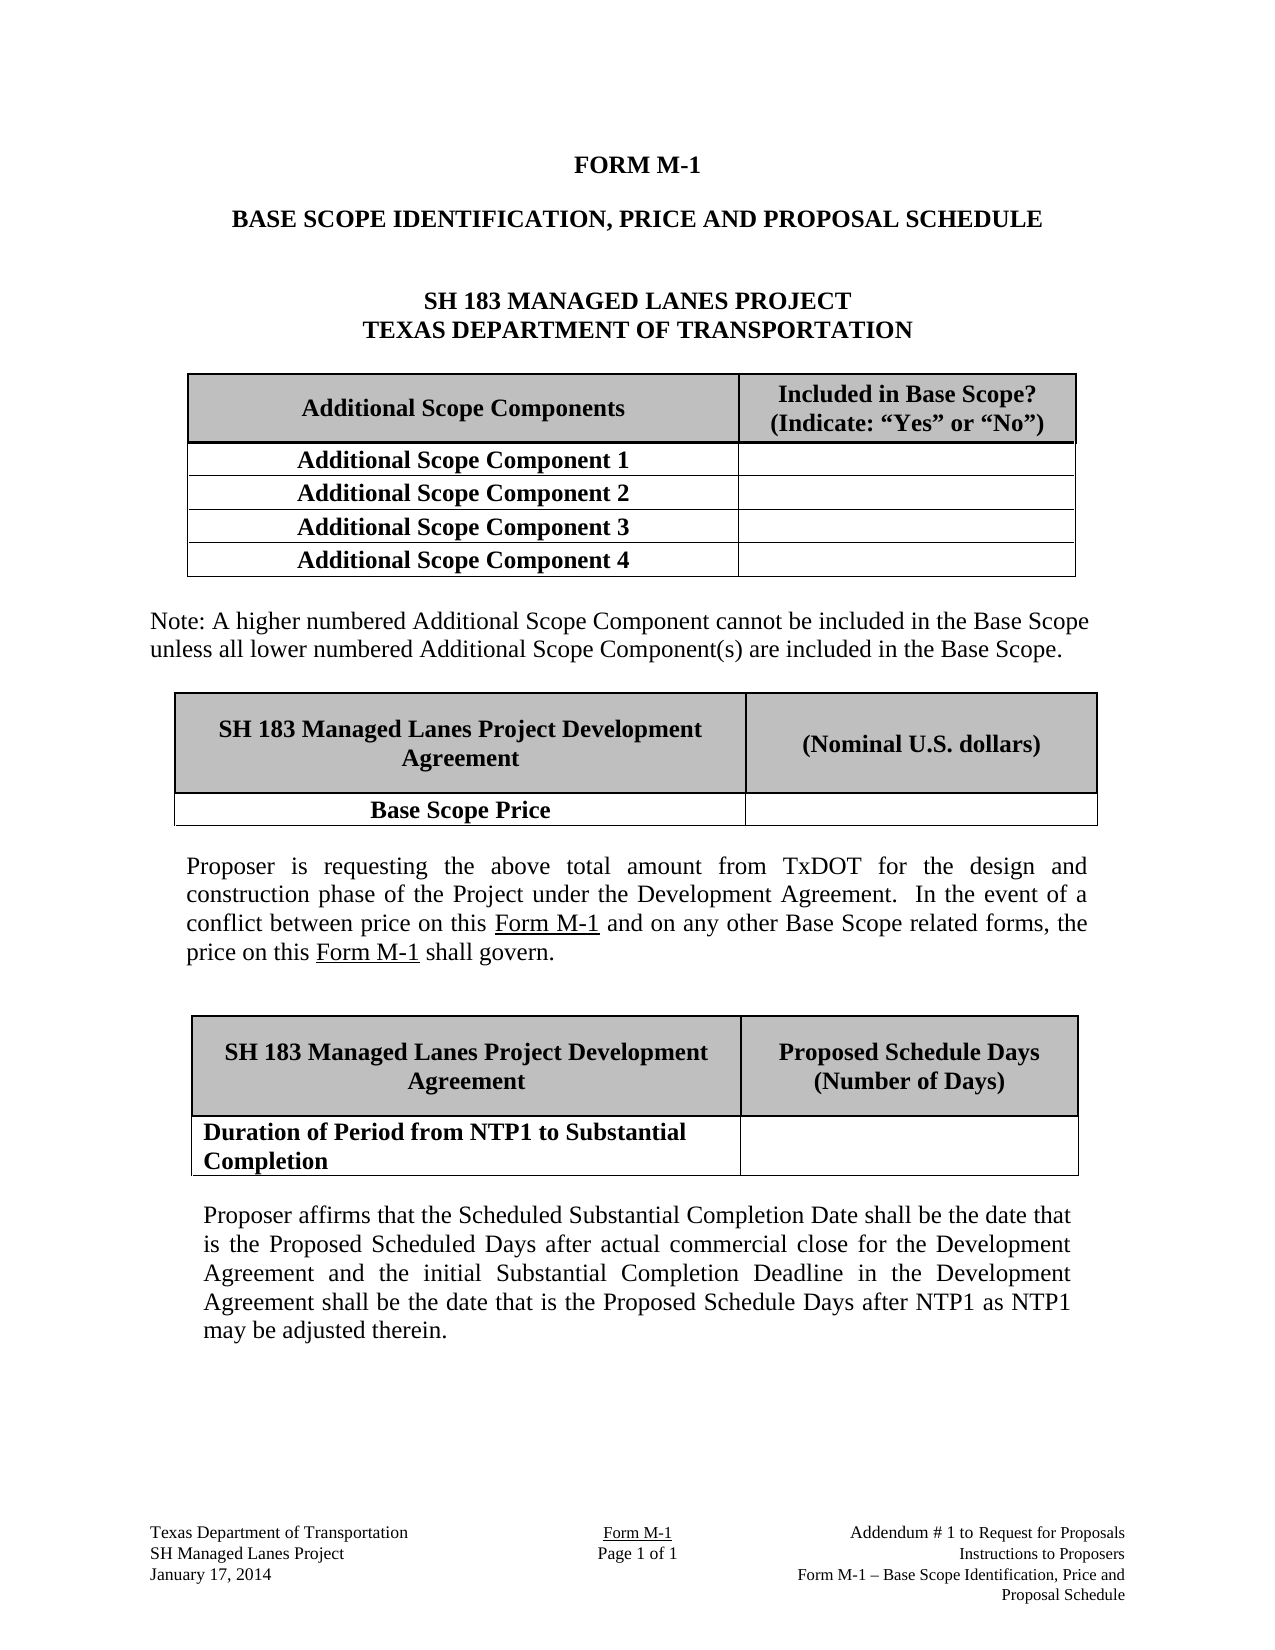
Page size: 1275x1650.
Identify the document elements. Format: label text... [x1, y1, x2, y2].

table_cell [739, 509, 1075, 542]
text Texas Department of Transportation [150, 315, 1125, 344]
title BASE SCOPE IDENTIFICATION, PRICE AND PROPOSAL SCHEDULE [150, 204, 1125, 232]
table_header (Nominal U.S. dollars) [747, 694, 1096, 792]
table_header Additional Scope Components [189, 375, 738, 441]
table_cell Additional Scope Component 1 [188, 444, 738, 475]
table_header SH 183 Managed Lanes Project Development Agreement [176, 694, 745, 792]
table_cell Additional Scope Component 4 [188, 542, 738, 576]
table_header Included in Base Scope? (Indicate: “Yes” or “No”) [740, 375, 1075, 441]
table_cell [746, 794, 1097, 825]
table_cell Proposer is requesting the above total amount from TxDOT for the design and construction phase of the Project under the Development Agreement. In the event of a conflict between price on this Form M-1 and on any other Base Scope related forms, the price on this Form M-1 shall govern. [175, 825, 1100, 1015]
table_cell Base Scope Price [175, 794, 745, 825]
table_cell Additional Scope Component 2 [188, 475, 738, 509]
title FORM M-1 [150, 150, 1125, 179]
table_cell Additional Scope Component 3 [188, 509, 738, 542]
text Note: A higher numbered Additional Scope Component cannot be included in the Base Scope unless all lower numbered Additional Scope Component(s) are included in the Base Scope. [150, 606, 1125, 663]
table_cell [175, 1015, 1100, 1344]
table_cell [739, 441, 1075, 475]
table_cell [739, 475, 1075, 509]
table_cell [739, 542, 1075, 576]
text SH 183 Managed Lanes Project [150, 286, 1125, 315]
